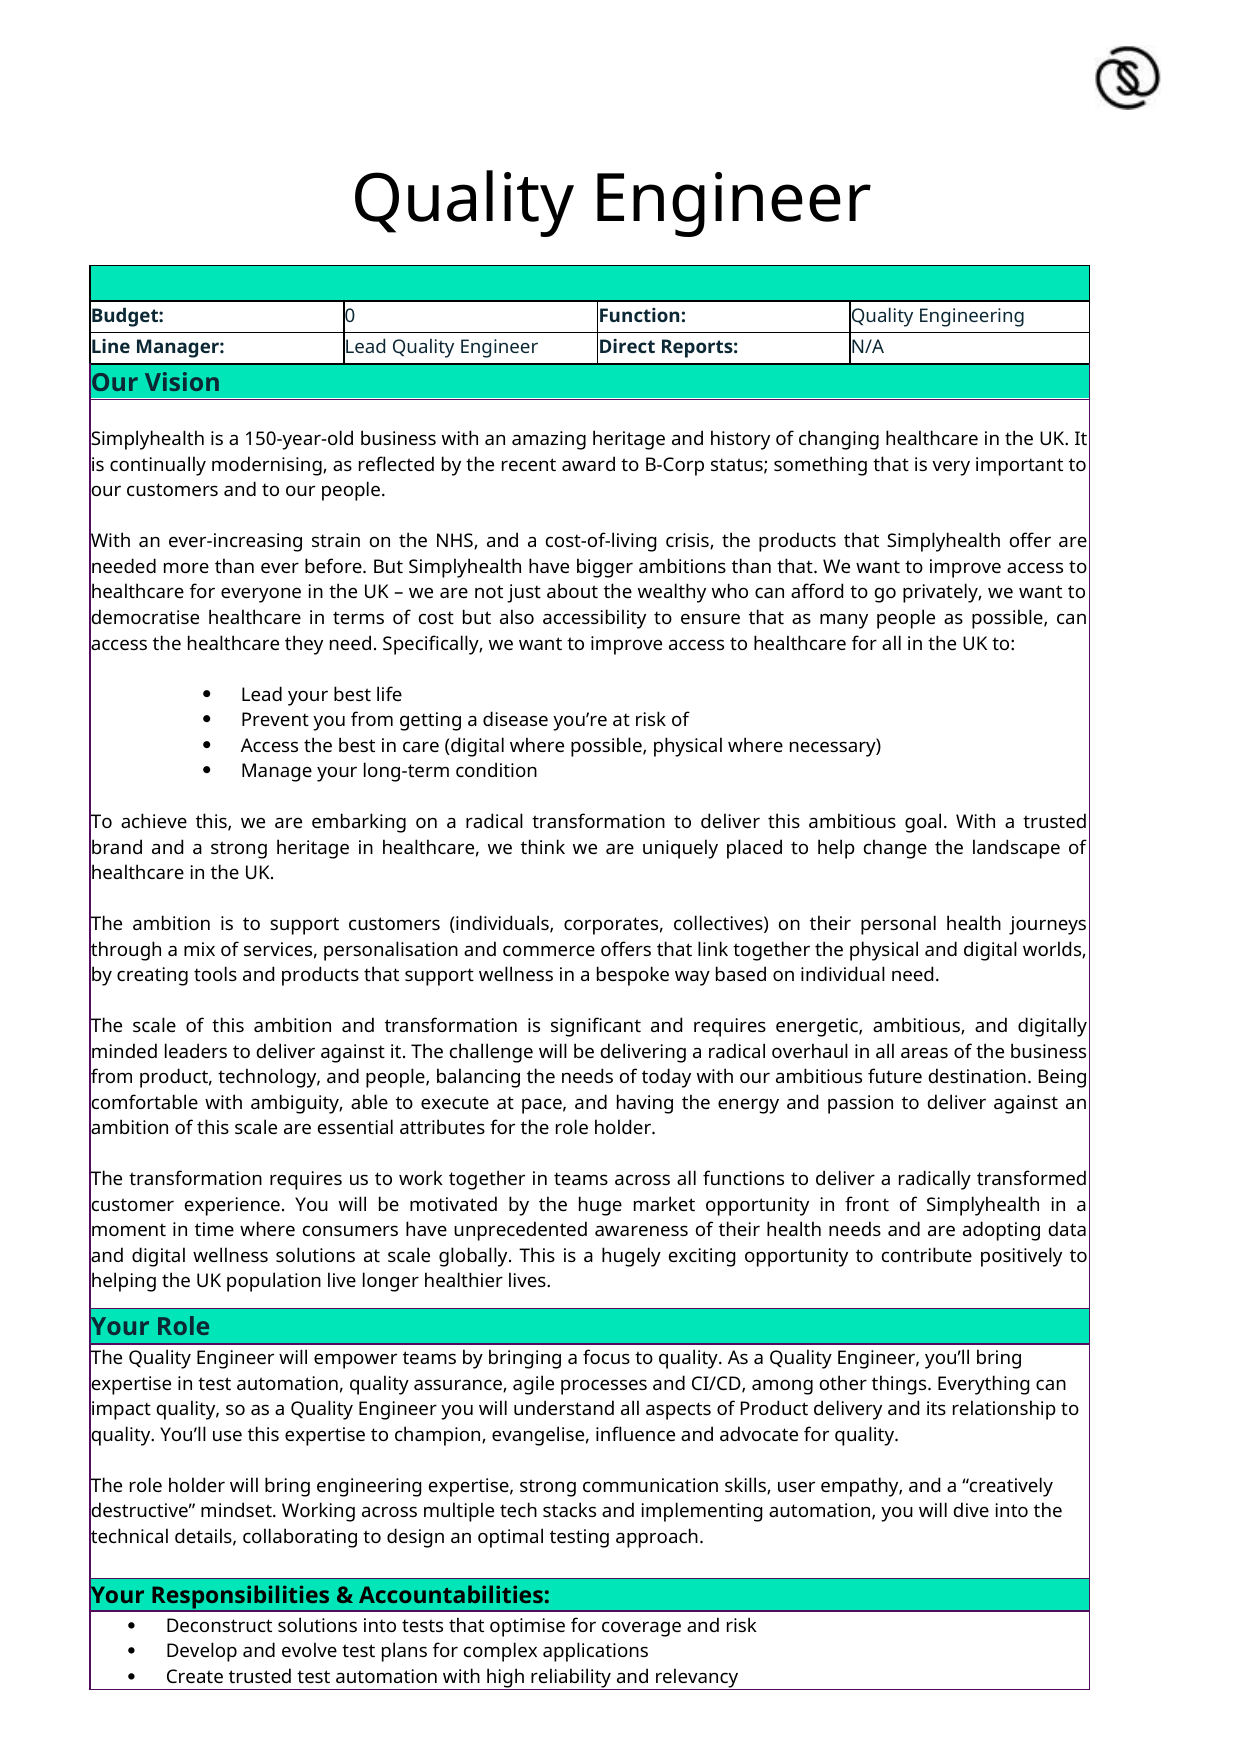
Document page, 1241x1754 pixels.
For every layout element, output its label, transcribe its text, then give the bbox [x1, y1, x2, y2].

table_header [91, 266, 1089, 300]
table_cell Your Role [91, 1309, 1089, 1343]
table_cell Line Manager: [91, 333, 343, 363]
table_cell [91, 1612, 1089, 1688]
table_cell 0 [345, 302, 597, 332]
table_cell Our Vision [91, 365, 1089, 398]
table_cell Budget: [91, 302, 343, 332]
table_cell Simplyhealth is a 150-year-old business with an amazing heritage and history of changing healthcare in the UK. It is continually modernising, as reflected by the recent award to B-Corp status; something that is very important to our customers and to our people. With an ever-increasing strain on the NHS, and a cost-of-living crisis, the products that Simplyhealth offer are needed more than ever before. But Simplyhealth have bigger ambitions than that. We want to improve access to healthcare for everyone in the UK – we are not just about the wealthy who can afford to go privately, we want to democratise healthcare in terms of cost but also accessibility to ensure that as many people as possible, can access the healthcare they need. Specifically, we want to improve access to healthcare for all in the UK to: Lead your best life Prevent you from getting a disease you’re at risk of Access the best in care (digital where possible, physical where necessary) Manage your long-term condition To achieve this, we are embarking on a radical transformation to deliver this ambitious goal. With a trusted brand and a strong heritage in healthcare, we think we are uniquely placed to help change the landscape of healthcare in the UK. The ambition is to support customers (individuals, corporates, collectives) on their personal health journeys through a mix of services, personalisation and commerce offers that link together the physical and digital worlds, by creating tools and products that support wellness in a bespoke way based on individual need. The scale of this ambition and transformation is significant and requires energetic, ambitious, and digitally minded leaders to deliver against it. The challenge will be delivering a radical overhaul in all areas of the business from product, technology, and people, balancing the needs of today with our ambitious future destination. Being comfortable with ambiguity, able to execute at pace, and having the energy and passion to deliver against an ambition of this scale are essential attributes for the role holder. The transformation requires us to work together in teams across all functions to deliver a radically transformed customer experience. You will be motivated by the huge market opportunity in front of Simplyhealth in a moment in time where consumers have unprecedented awareness of their health needs and are adopting data and digital wellness solutions at scale globally. This is a hugely exciting opportunity to contribute positively to helping the UK population live longer healthier lives. [91, 400, 1089, 1307]
table_cell N/A [851, 333, 1089, 363]
text Quality Engineer [150, 150, 1090, 241]
table_cell Quality Engineering [851, 302, 1089, 332]
table_cell Direct Reports: [598, 333, 849, 363]
table_cell Your Responsibilities & Accountabilities: [91, 1579, 1089, 1610]
table_cell Function: [598, 302, 849, 332]
table_cell The Quality Engineer will empower teams by bringing a focus to quality. As a Quality Engineer, you’ll bring expertise in test automation, quality assurance, agile processes and CI/CD, among other things. Everything can impact quality, so as a Quality Engineer you will understand all aspects of Product delivery and its relationship to quality. You’ll use this expertise to champion, evangelise, influence and advocate for quality. The role holder will bring engineering expertise, strong communication skills, user empathy, and a “creatively destructive” mindset. Working across multiple tech stacks and implementing automation, you will dive into the technical details, collaborating to design an optimal testing approach. [91, 1345, 1089, 1578]
picture [1094, 45, 1162, 110]
table_cell Lead Quality Engineer [345, 333, 597, 363]
